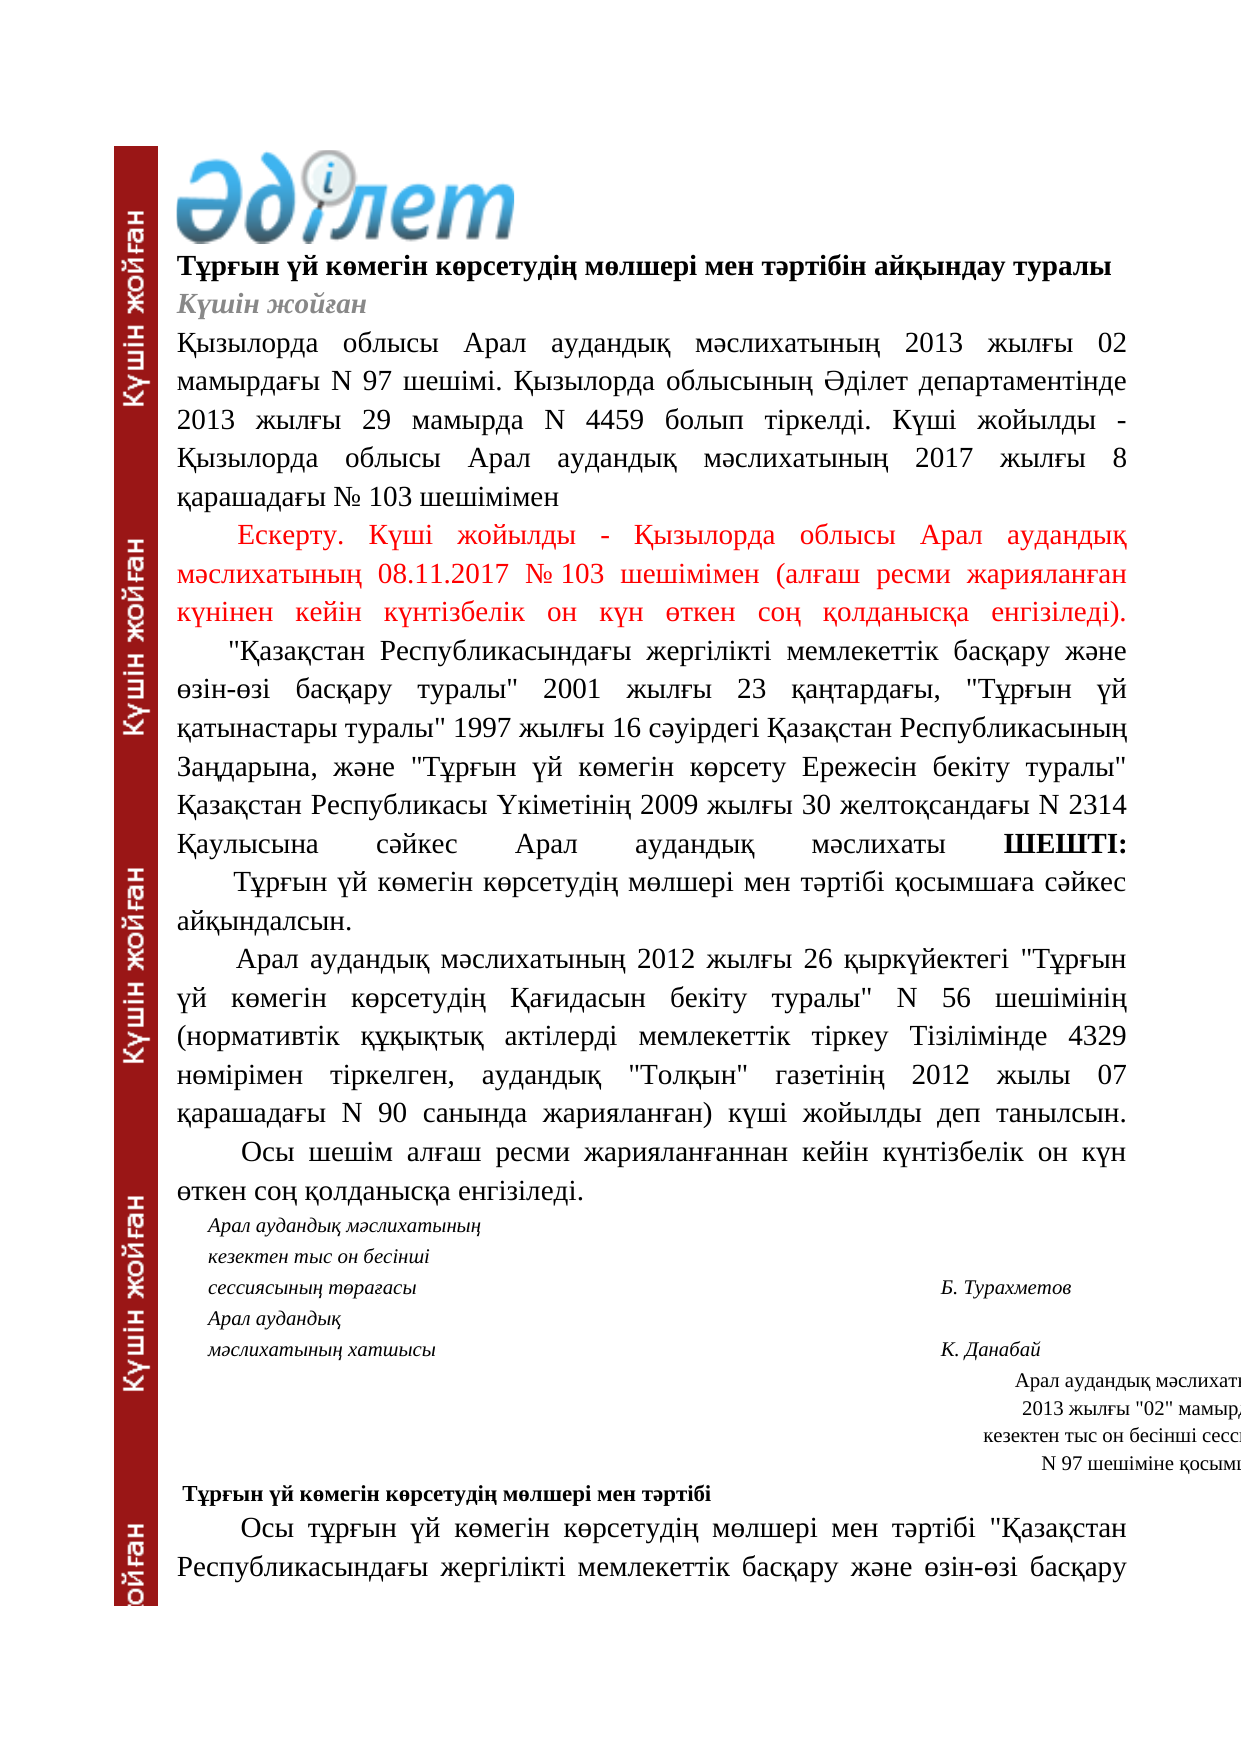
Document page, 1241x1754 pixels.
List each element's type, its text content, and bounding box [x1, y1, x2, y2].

table_header Арал аудандық мәслихатының 2013 жылғы "02" мамырдағы кезектен тыс он бесінші сессиясының N 97 шешіміне қосымша [912, 1366, 1240, 1480]
text Тұрғын үй көмегін көрсетудің мөлшері мен тәртібі [112, 1480, 1128, 1507]
picture [114, 1206, 158, 1211]
picture [176, 150, 515, 244]
text Күшін жойған [112, 286, 1128, 320]
table_header Арал аудандық мәслихатының [101, 1211, 1240, 1242]
picture [114, 146, 158, 248]
table_cell сессиясының төрағасы [101, 1273, 939, 1304]
table_cell К. Данабай [939, 1335, 1240, 1366]
picture [114, 512, 158, 517]
table_cell мәслихатының хатшысы [101, 1335, 939, 1366]
picture [114, 1582, 158, 1606]
table_cell кезектен тыс он бесінші [101, 1242, 1240, 1273]
text Қызылорда облысы Арал аудандық мәслихатының 2013 жылғы 02 мамырдағы N 97 шешімі. Қызылорда облысының Әділет департаментінде 2013 жылғы 29 мамырда N 4459 болып тіркелді. Күші жойылды - Қызылорда облысы Арал аудандық мәслихатының 2017 жылғы 8 қарашадағы № 103 шешімімен [112, 325, 1128, 512]
table_header [101, 1366, 912, 1480]
table_cell Арал аудандық [101, 1304, 1240, 1335]
table_cell Б. Турахметов [939, 1273, 1240, 1304]
text Ескерту. Күші жойылды - Қызылорда облысы Арал аудандық мәслихатының 08.11.2017 № 103 шешімімен (алғаш ресми жарияланған күнінен кейін күнтізбелік он күн өткен соң қолданысқа енгізіледі). "Қазақстан Республикасындағы жергілікті мемлекеттік басқару және өзін-өзі басқару туралы" 2001 жылғы 23 қаңтардағы, "Тұрғын үй қатынастары туралы" 1997 жылғы 16 сәуiрдегi Қазақстан Республикасының Заңдарына, және "Тұрғын үй көмегiн көрсету Ережесiн бекiту туралы" Қазақстан Республикасы Үкiметiнiң 2009 жылғы 30 желтоқсандағы N 2314 Қаулысына сәйкес Арал аудандық мәслихаты ШЕШТІ: Тұрғын үй көмегін көрсетудің мөлшері мен тәртібі қосымшаға сәйкес айқындалсын. Арал аудандық мәслихатының 2012 жылғы 26 қыркүйектегі "Тұрғын үй көмегін көрсетудің Қағидасын бекіту туралы" N 56 шешімінің (нормативтік құқықтық актілерді мемлекеттік тіркеу Тізілімінде 4329 нөмірімен тіркелген, аудандық "Толқын" газетінің 2012 жылы 07 қарашадағы N 90 санында жарияланған) күші жойылды деп танылсын. Осы шешім алғаш ресми жарияланғаннан кейін күнтізбелік он күн өткен соң қолданысқа енгізіледі. [112, 517, 1128, 1206]
text Тұрғын үй көмегін көрсетудің мөлшері мен тәртібін айқындау туралы [112, 248, 1128, 281]
picture [114, 281, 158, 286]
picture [114, 320, 158, 325]
